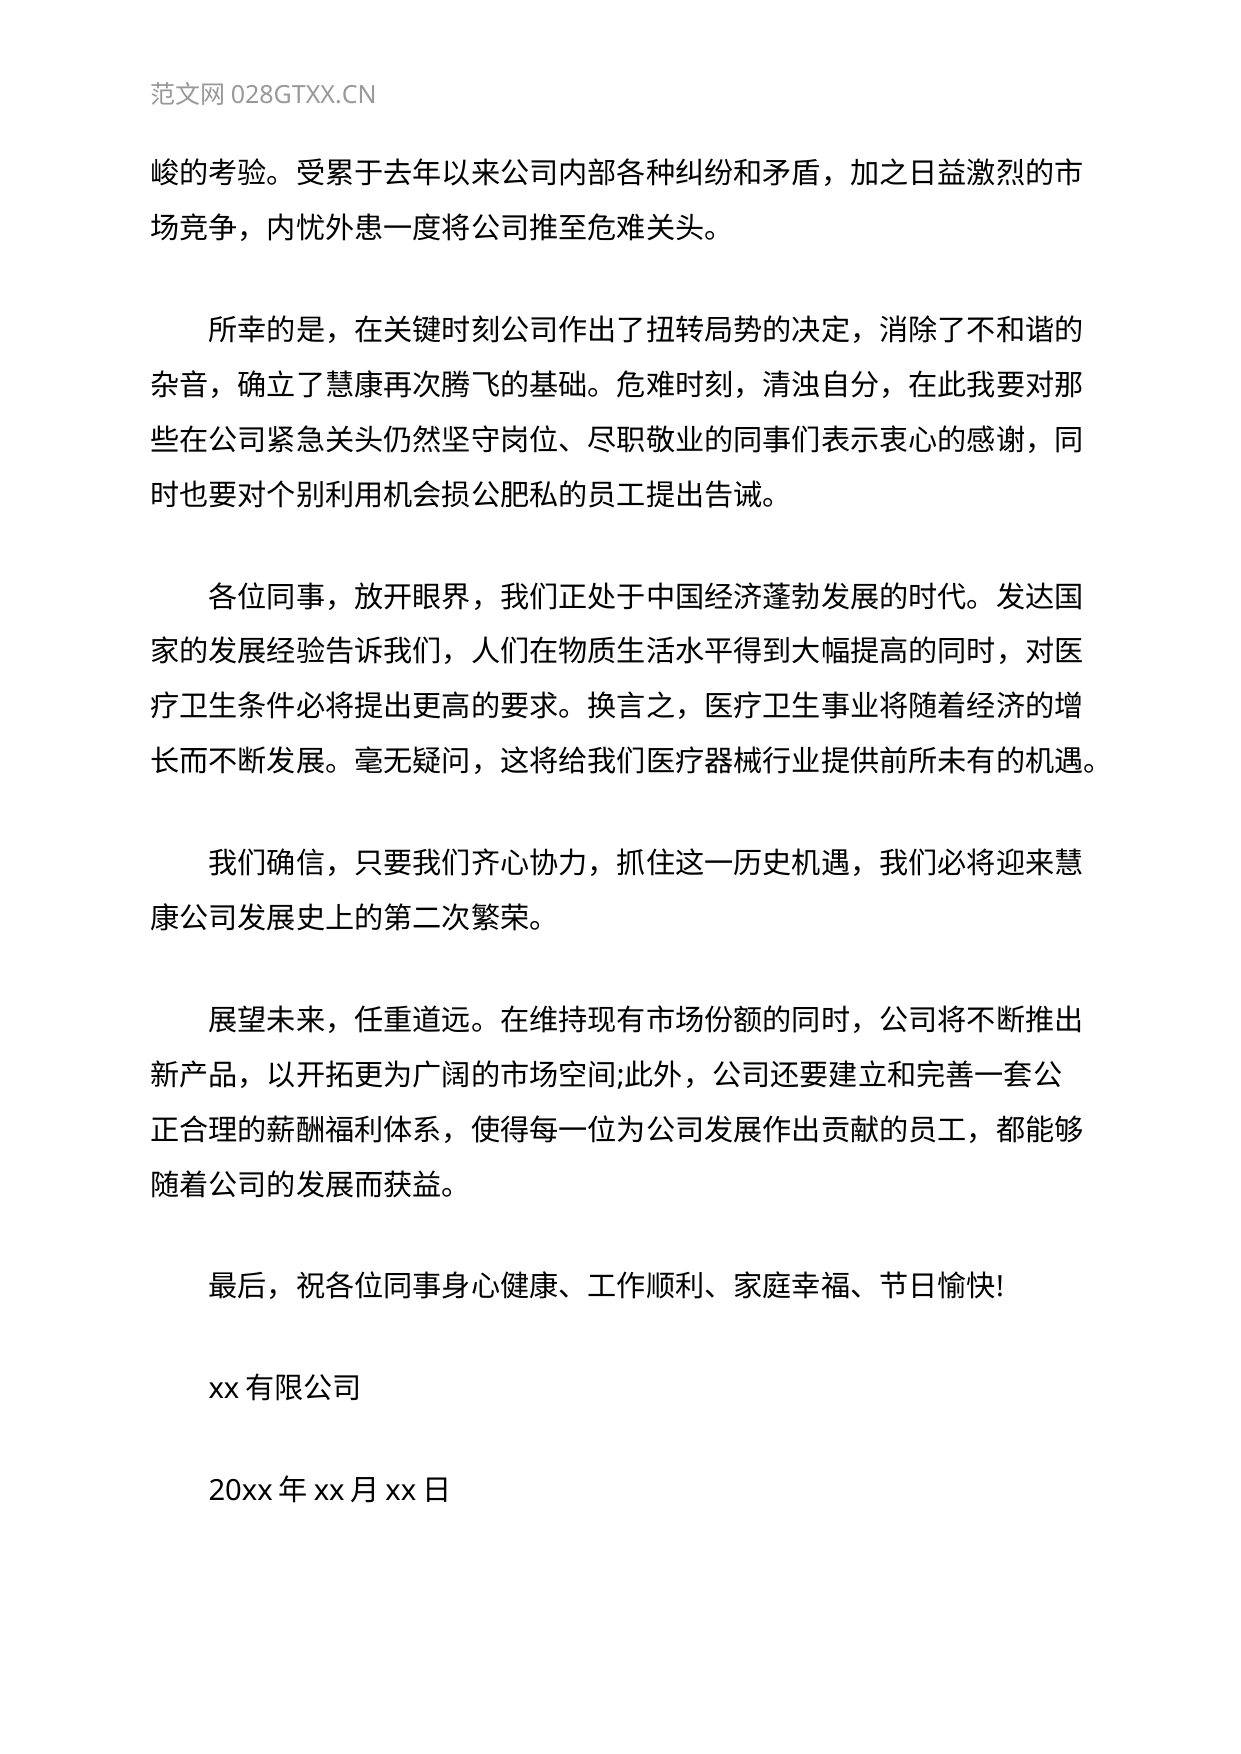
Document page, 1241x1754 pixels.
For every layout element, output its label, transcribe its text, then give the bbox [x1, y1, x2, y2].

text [150, 150, 1090, 247]
text xx有限公司 [150, 1365, 1090, 1407]
text 展望未来，任重道远。在维持现有市场份额的同时，公司将不断推出新产品，以开拓更为广阔的市场空间;此外，公司还要建立和完善一套公正合理的薪酬福利体系，使得每一位为公司发展作出贡献的员工，都能够随着公司的发展而获益。 [150, 996, 1090, 1203]
text 各位同事，放开眼界，我们正处于中国经济蓬勃发展的时代。发达国家的发展经验告诉我们，人们在物质生活水平得到大幅提高的同时，对医疗卫生条件必将提出更高的要求。换言之，医疗卫生事业将随着经济的增长而不断发展。毫无疑问，这将给我们医疗器械行业提供前所未有的机遇。 [150, 573, 1090, 780]
text 20xx年xx月xx日 [150, 1467, 1090, 1509]
text 我们确信，只要我们齐心协力，抓住这一历史机遇，我们必将迎来慧康公司发展史上的第二次繁荣。 [150, 839, 1090, 937]
text 所幸的是，在关键时刻公司作出了扭转局势的决定，消除了不和谐的杂音，确立了慧康再次腾飞的基础。危难时刻，清浊自分，在此我要对那些在公司紧急关头仍然坚守岗位、尽职敬业的同事们表示衷心的感谢，同时也要对个别利用机会损公肥私的员工提出告诫。 [150, 307, 1090, 514]
text 最后，祝各位同事身心健康、工作顺利、家庭幸福、节日愉快! [150, 1263, 1090, 1305]
